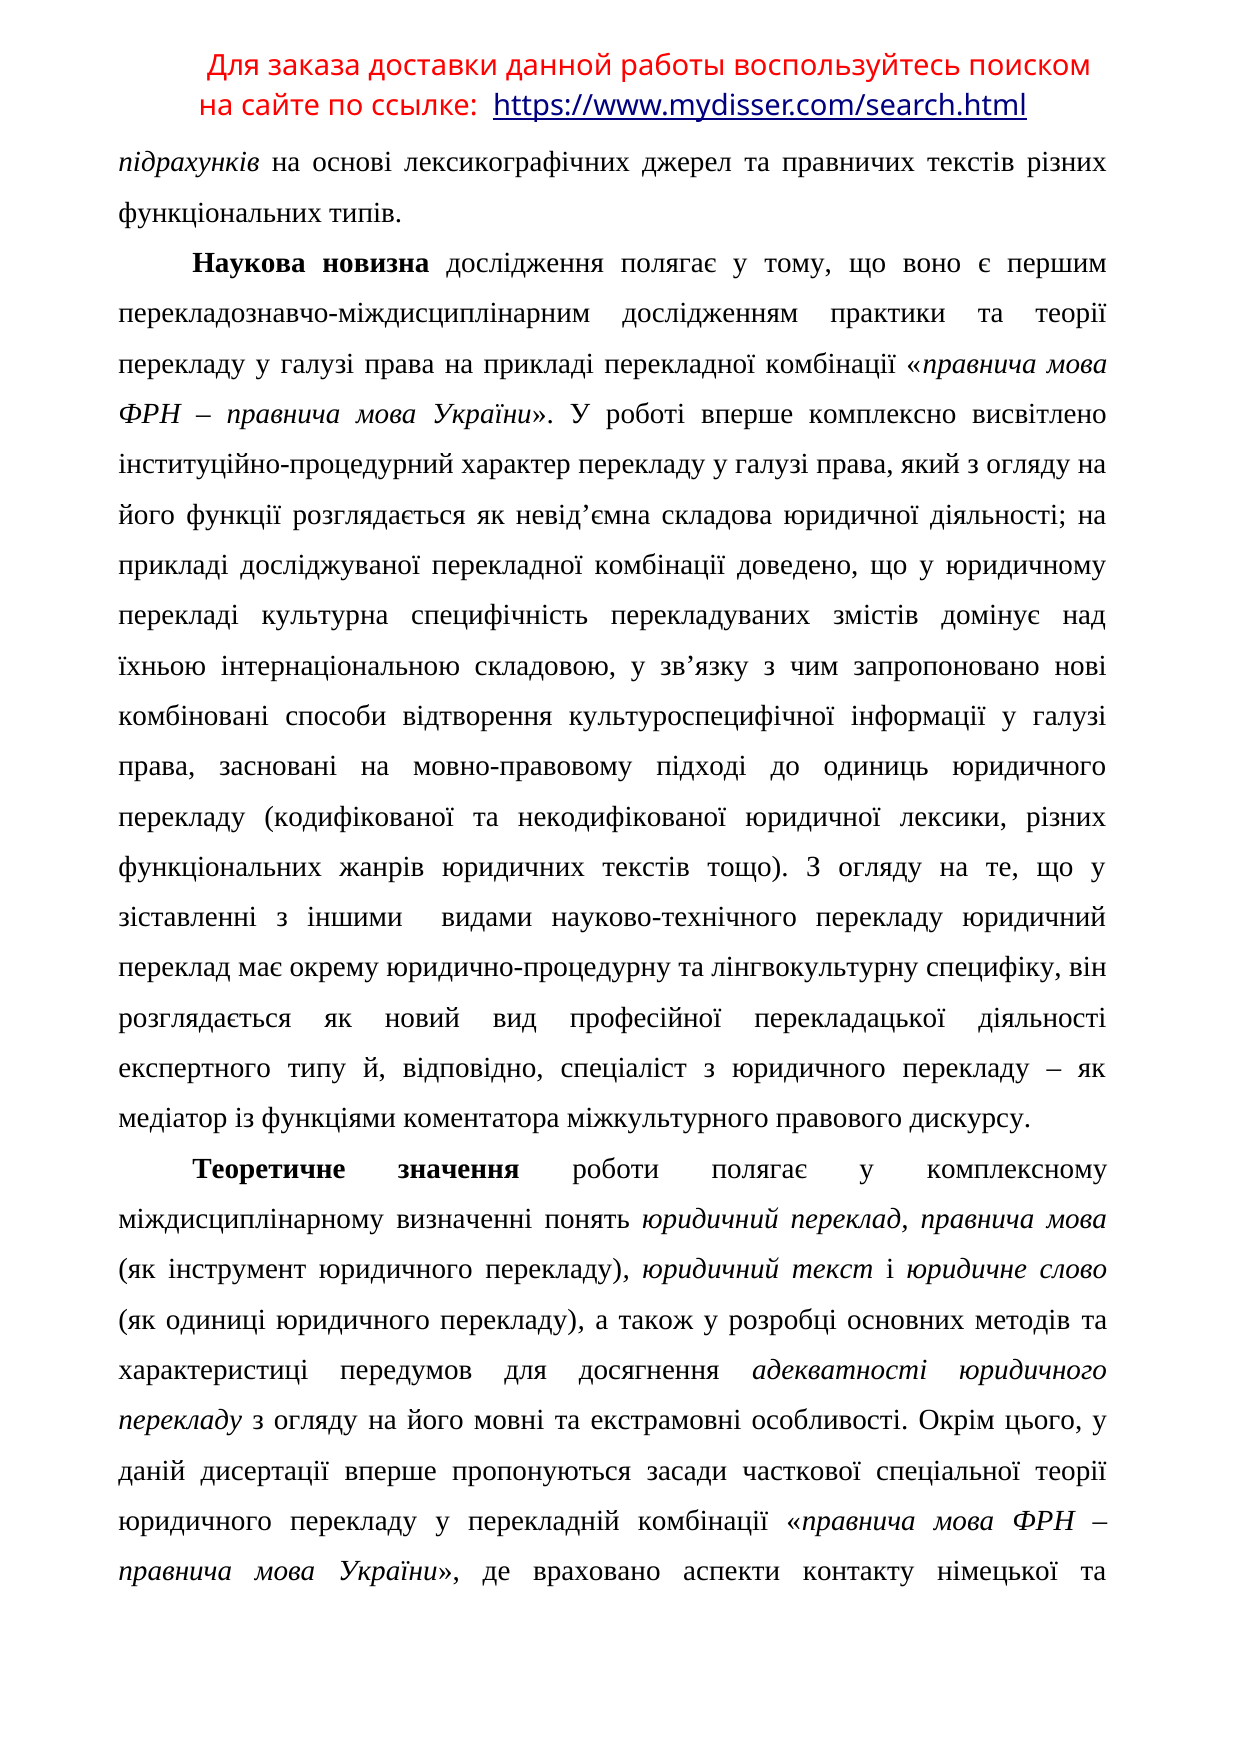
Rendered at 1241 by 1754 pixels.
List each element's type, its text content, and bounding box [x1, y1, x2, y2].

text Наукова новизна дослідження полягає у тому, що воно є першим перекладознавчо-міждисциплінарним дослідженням практики та теорії перекладу у галузі права на прикладі перекладної комбінації «правнича мова ФРН – правнича мова України». У роботі вперше комплексно висвітлено інституційно-процедурний характер перекладу у галузі права, який з огляду на його функції розглядається як невід’ємна складова юридичної діяльності; на прикладі досліджуваної перекладної комбінації доведено, що у юридичному перекладі культурна специфічність перекладуваних змістів домінує над їхньою інтернаціональною складовою, у зв’язку з чим запропоновано нові комбіновані способи відтворення культуроспецифічної інформації у галузі права, засновані на мовно-правовому підході до одиниць юридичного перекладу (кодифікованої та некодифікованої юридичної лексики, різних функціональних жанрів юридичних текстів тощо). З огляду на те, що у зіставленні з іншими видами науково-технічного перекладу юридичний переклад має окрему юридично-процедурну та лінгвокультурну специфіку, він розглядається як новий вид професійної перекладацької діяльності експертного типу й, відповідно, спеціаліст з юридичного перекладу – як медіатор із функціями коментатора міжкультурного правового дискурсу. [118, 245, 1107, 1134]
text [118, 1151, 1107, 1587]
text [118, 144, 1107, 228]
